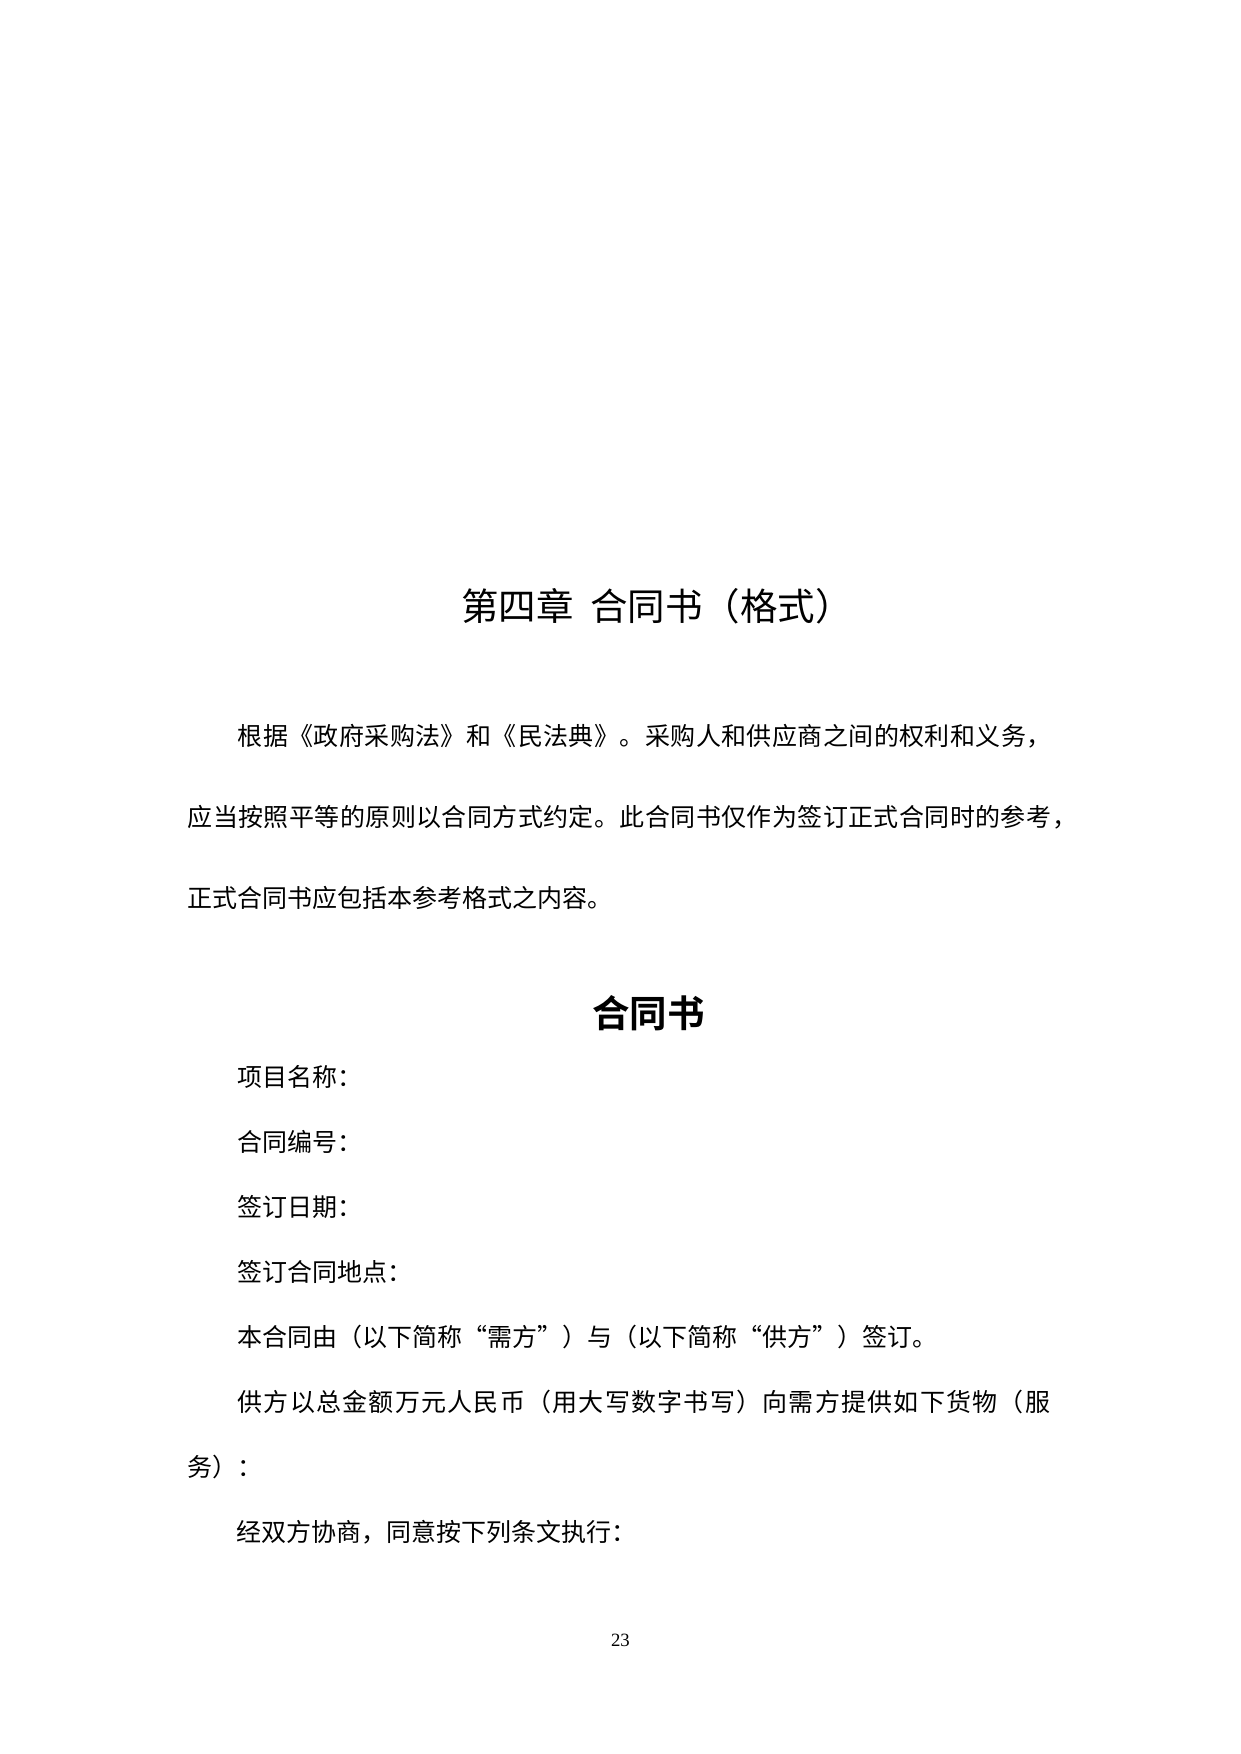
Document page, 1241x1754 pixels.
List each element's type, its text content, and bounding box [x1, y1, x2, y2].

text 合同书 [187, 978, 1053, 1043]
text 签订合同地点： [187, 1238, 1053, 1303]
text 签订日期： [187, 1173, 1053, 1238]
text 根据《政府采购法》和《民法典》。采购人和供应商之间的权利和义务，应当按照平等的原则以合同方式约定。此合同书仅作为签订正式合同时的参考，正式合同书应包括本参考格式之内容。 [187, 702, 1053, 929]
text 项目名称： [187, 1043, 1053, 1108]
text 第四章 合同书（格式） [187, 572, 1053, 637]
text 供方以总金额万元人民币（用大写数字书写）向需方提供如下货物（服务）： [187, 1368, 1053, 1498]
text 合同编号： [187, 1108, 1053, 1173]
text 经双方协商，同意按下列条文执行： [187, 1498, 1053, 1563]
text 本合同由（以下简称“需方”）与（以下简称“供方”）签订。 [187, 1303, 1053, 1368]
